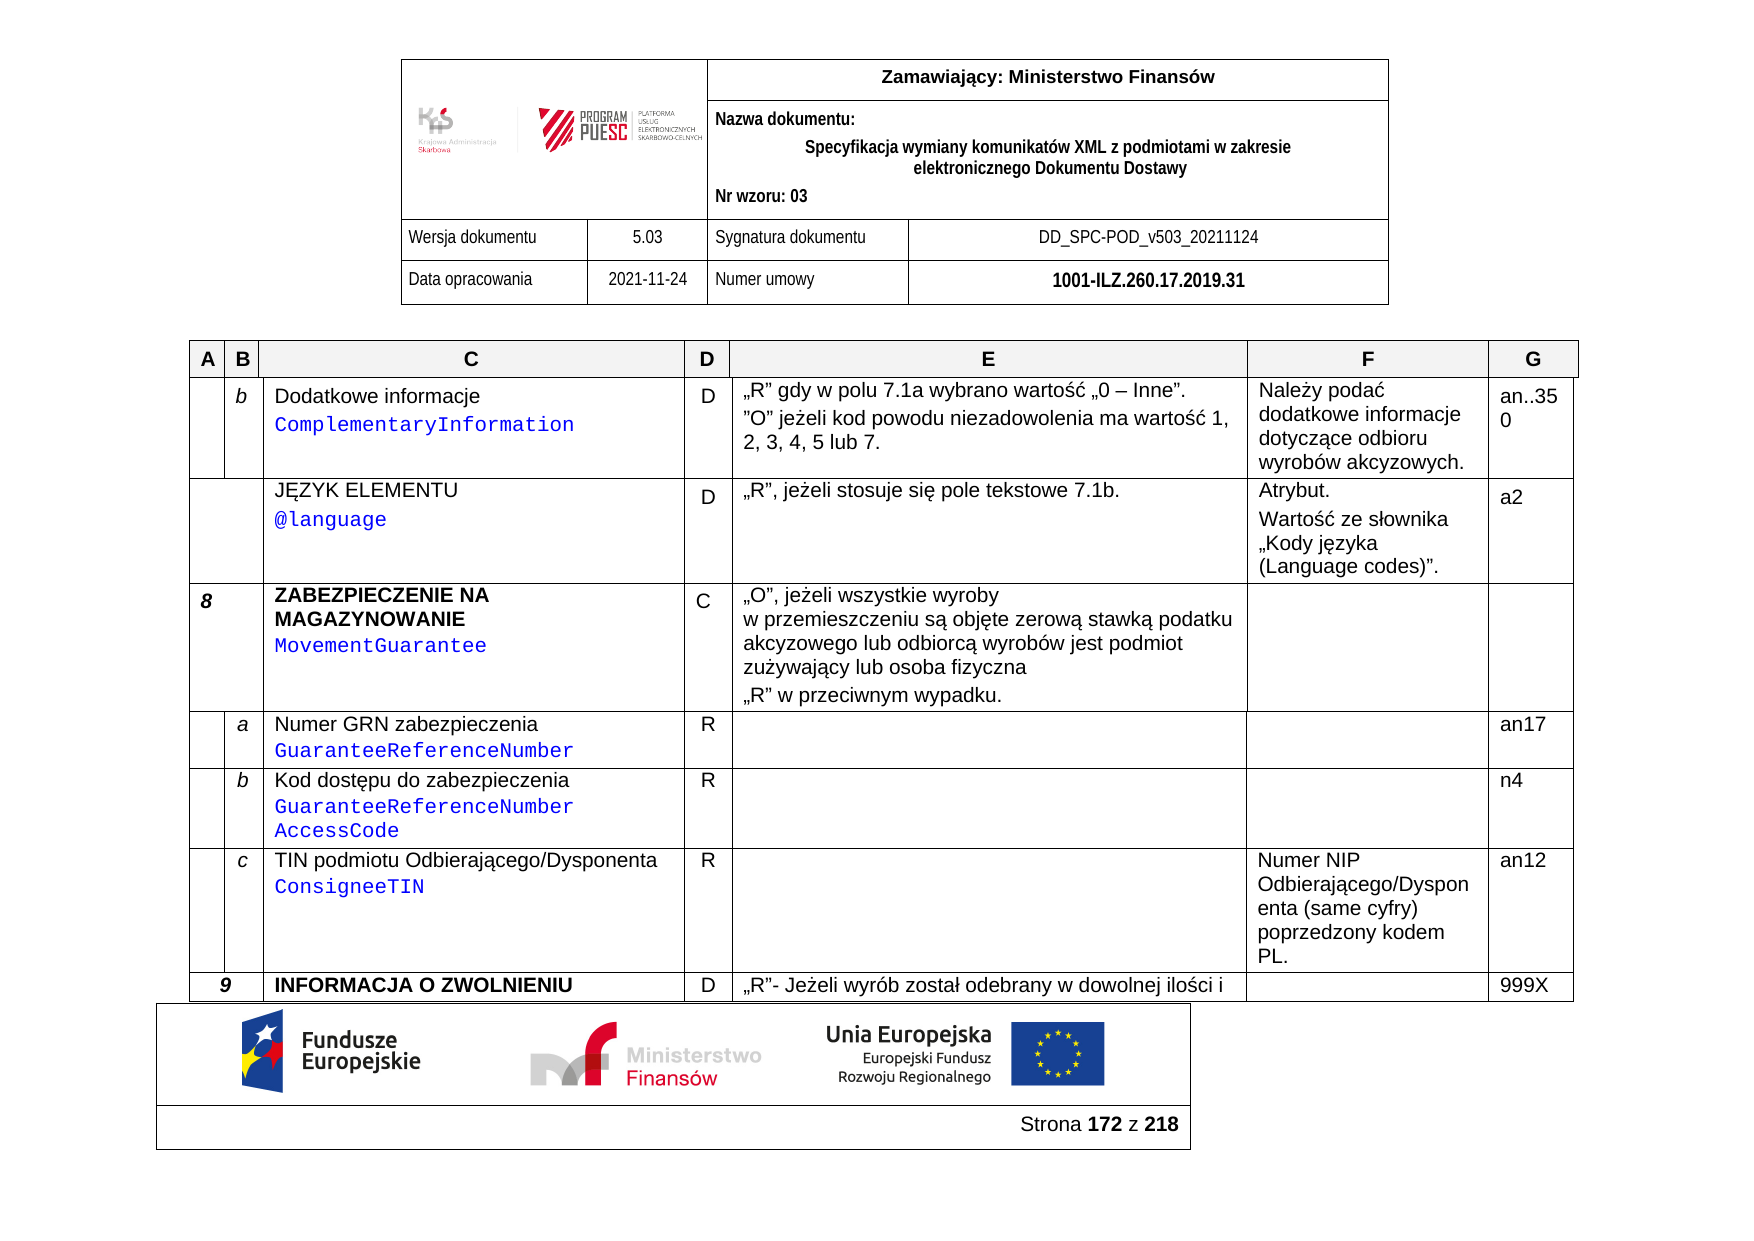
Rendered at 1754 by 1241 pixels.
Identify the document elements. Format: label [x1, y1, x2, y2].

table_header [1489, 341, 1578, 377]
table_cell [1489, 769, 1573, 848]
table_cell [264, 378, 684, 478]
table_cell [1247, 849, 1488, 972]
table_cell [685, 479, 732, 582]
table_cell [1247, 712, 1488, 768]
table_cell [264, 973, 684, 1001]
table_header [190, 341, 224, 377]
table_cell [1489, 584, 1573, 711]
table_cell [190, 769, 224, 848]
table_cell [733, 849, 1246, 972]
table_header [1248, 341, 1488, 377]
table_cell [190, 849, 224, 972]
picture [408, 97, 702, 163]
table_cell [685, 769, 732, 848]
picture [242, 1009, 1105, 1093]
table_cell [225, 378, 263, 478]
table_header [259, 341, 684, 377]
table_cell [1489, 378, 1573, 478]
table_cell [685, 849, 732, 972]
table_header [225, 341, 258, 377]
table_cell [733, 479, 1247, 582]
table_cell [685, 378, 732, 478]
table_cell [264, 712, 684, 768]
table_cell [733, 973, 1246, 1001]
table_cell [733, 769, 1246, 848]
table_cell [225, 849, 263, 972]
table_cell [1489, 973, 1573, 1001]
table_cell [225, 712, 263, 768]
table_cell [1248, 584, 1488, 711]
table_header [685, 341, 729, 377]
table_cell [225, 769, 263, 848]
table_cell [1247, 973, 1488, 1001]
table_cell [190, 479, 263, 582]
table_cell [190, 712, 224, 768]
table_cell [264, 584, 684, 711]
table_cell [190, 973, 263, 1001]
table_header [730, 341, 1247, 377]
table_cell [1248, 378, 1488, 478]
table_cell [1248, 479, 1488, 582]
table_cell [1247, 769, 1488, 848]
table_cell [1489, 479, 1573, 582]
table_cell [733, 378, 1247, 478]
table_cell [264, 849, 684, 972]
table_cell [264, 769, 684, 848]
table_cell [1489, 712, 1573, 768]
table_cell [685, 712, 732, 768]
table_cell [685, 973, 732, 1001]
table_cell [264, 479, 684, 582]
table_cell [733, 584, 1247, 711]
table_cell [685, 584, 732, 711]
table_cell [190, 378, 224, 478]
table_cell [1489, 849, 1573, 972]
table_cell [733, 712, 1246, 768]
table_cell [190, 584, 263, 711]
